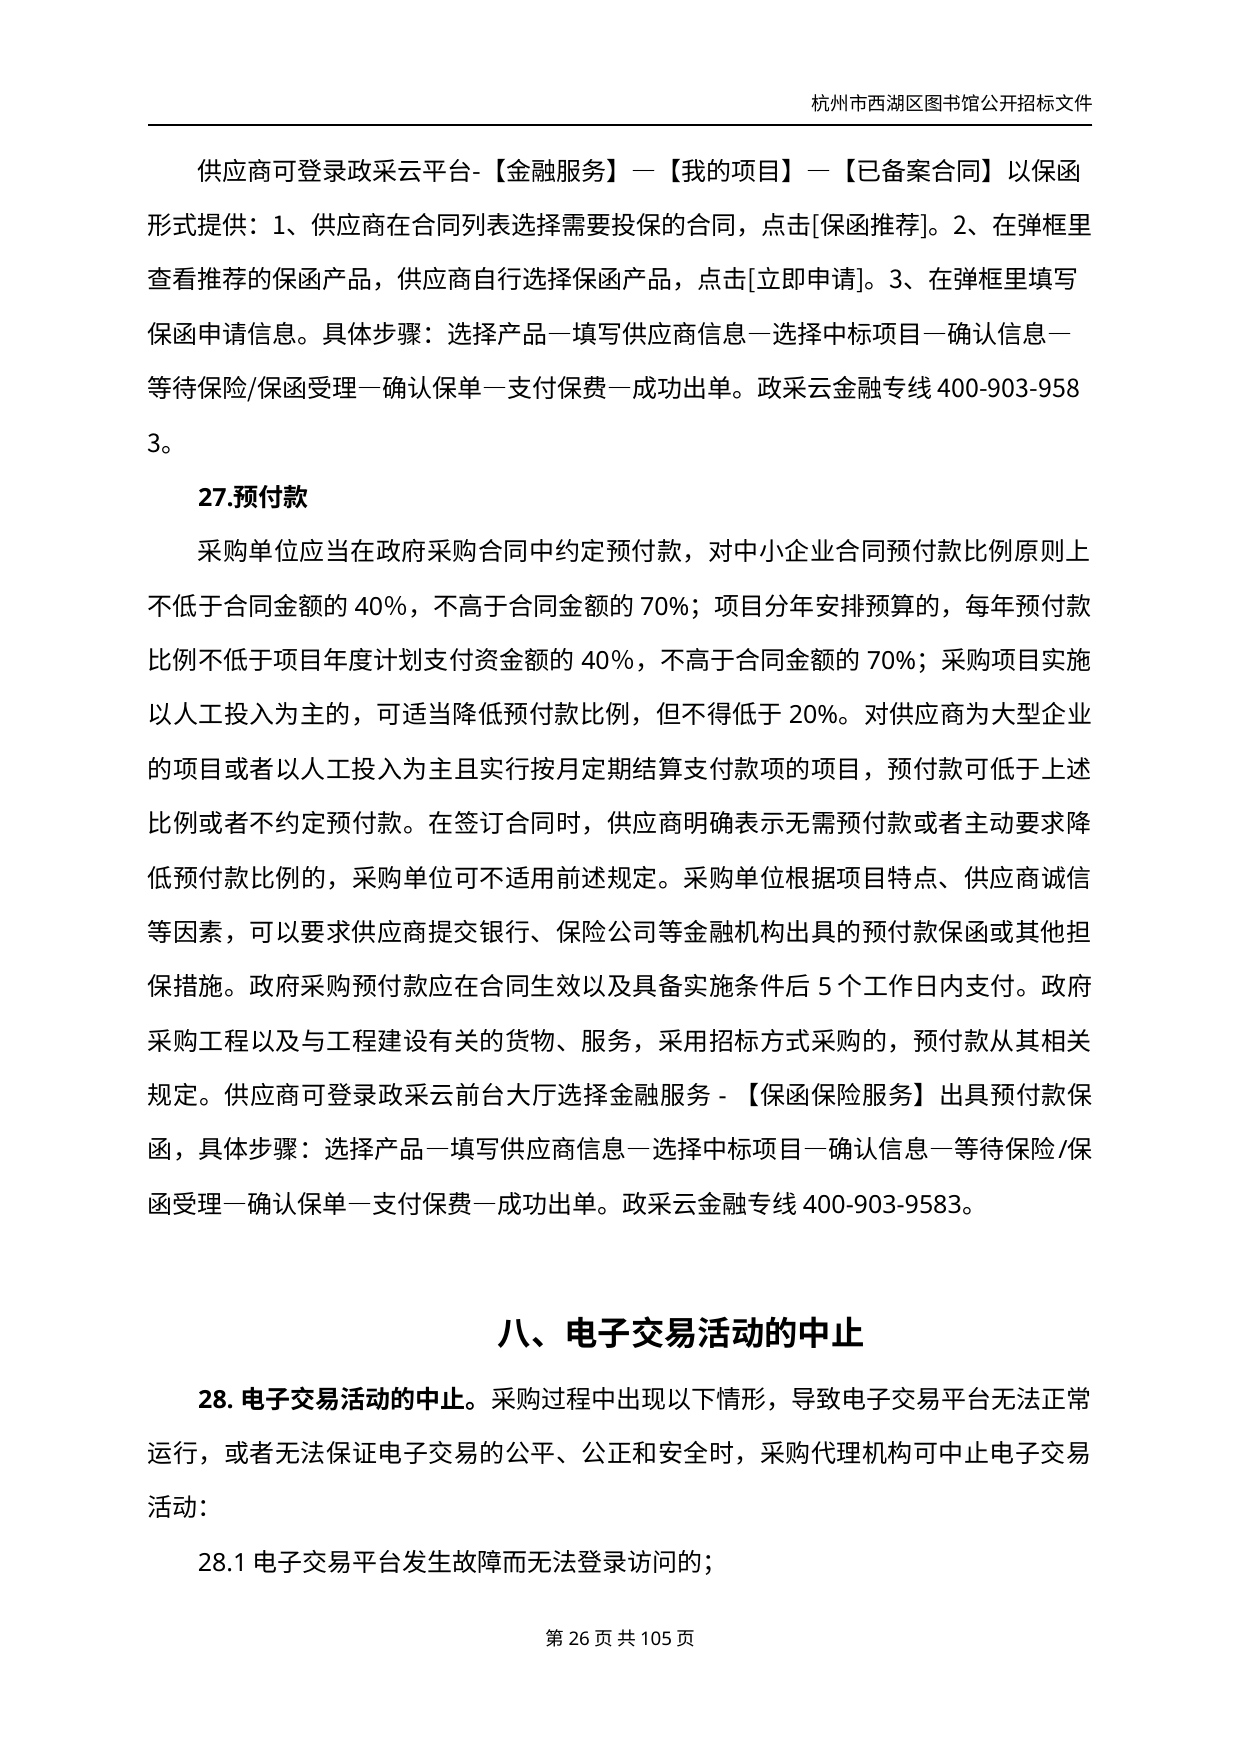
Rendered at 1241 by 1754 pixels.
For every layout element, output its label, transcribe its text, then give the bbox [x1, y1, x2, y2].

text 采购单位应当在政府采购合同中约定预付款，对中小企业合同预付款比例原则上不低于合同金额的40％，不高于合同金额的70%；项目分年安排预算的，每年预付款比例不低于项目年度计划支付资金额的40％，不高于合同金额的70%；采购项目实施以人工投入为主的，可适当降低预付款比例，但不得低于20%。对供应商为大型企业的项目或者以人工投入为主且实行按月定期结算支付款项的项目，预付款可低于上述比例或者不约定预付款。在签订合同时，供应商明确表示无需预付款或者主动要求降低预付款比例的，采购单位可不适用前述规定。采购单位根据项目特点、供应商诚信等因素，可以要求供应商提交银行、保险公司等金融机构出具的预付款保函或其他担保措施。政府采购预付款应在合同生效以及具备实施条件后5个工作日内支付。政府采购工程以及与工程建设有关的货物、服务，采用招标方式采购的，预付款从其相关规定。供应商可登录政采云前台大厅选择金融服务 - 【保函保险服务】出具预付款保函，具体步骤：选择产品—填写供应商信息—选择中标项目—确认信息—等待保险/保函受理—确认保单—支付保费—成功出单。政采云金融专线400-903-9583。 [148, 532, 1092, 1221]
subtitle 供应商可登录政采云平台-【金融服务】—【我的项目】—【已备案合同】以保函形式提供：1、供应商在合同列表选择需要投保的合同，点击[保函推荐]。2、在弹框里查看推荐的保函产品，供应商自行选择保函产品，点击[立即申请]。3、在弹框里填写保函申请信息。具体步骤：选择产品—填写供应商信息—选择中标项目—确认信息—等待保险/保函受理—确认保单—支付保费—成功出单。政采云金融专线400-903-9583。 [148, 151, 1092, 459]
subtitle 27.预付款 [148, 477, 1092, 514]
text 28. 电子交易活动的中止。采购过程中出现以下情形，导致电子交易平台无法正常运行，或者无法保证电子交易的公平、公正和安全时，采购代理机构可中止电子交易活动： [148, 1379, 1092, 1524]
text 八、电子交易活动的中止 [148, 1307, 1092, 1355]
text 28.1电子交易平台发生故障而无法登录访问的； [148, 1542, 1092, 1578]
